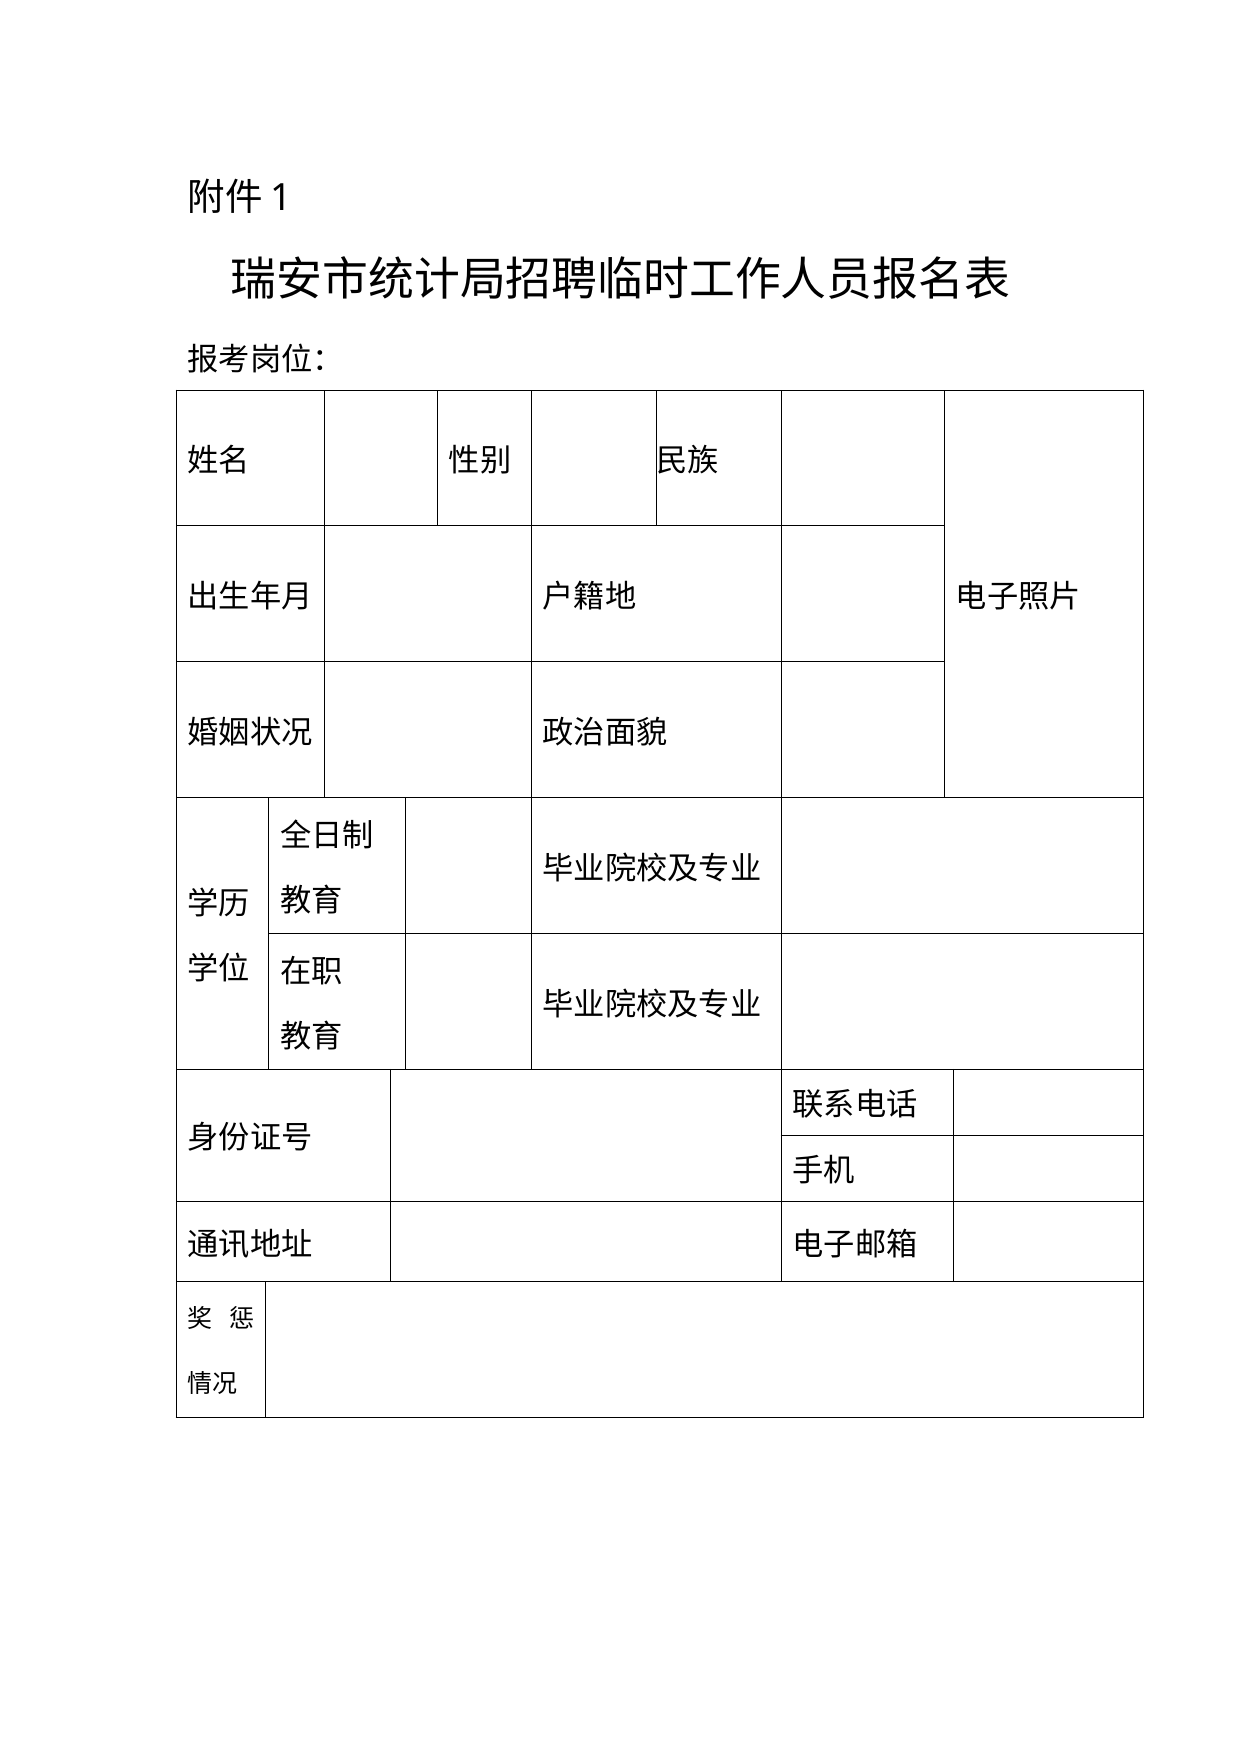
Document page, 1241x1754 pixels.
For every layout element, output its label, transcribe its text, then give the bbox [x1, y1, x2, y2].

table_cell 在职 教育 [269, 934, 405, 1069]
text 瑞安市统计局招聘临时工作人员报名表 [187, 227, 1053, 324]
table_cell 毕业院校及专业 [532, 798, 781, 933]
table_cell 出生年月 [177, 526, 324, 661]
table_cell 政治面貌 [532, 662, 781, 797]
table_header 电子照片 [945, 391, 1143, 797]
text 附件1 [187, 162, 1053, 227]
table_cell [782, 526, 944, 661]
table_cell [391, 1202, 781, 1281]
table_header 民族 [657, 391, 781, 525]
table_cell 通讯地址 [177, 1202, 390, 1281]
table_cell 户籍地 [532, 526, 781, 661]
table_cell [325, 662, 531, 797]
table_cell [391, 1070, 781, 1201]
table_cell 学历 学位 [177, 798, 268, 1069]
table_cell 手机 [782, 1136, 953, 1201]
table_cell [406, 934, 531, 1069]
table_header 性别 [438, 391, 531, 525]
text 报考岗位： [187, 324, 1053, 389]
table_cell 毕业院校及专业 [532, 934, 781, 1069]
table_cell [782, 798, 1143, 933]
table_cell 奖惩情况 [177, 1282, 265, 1417]
table_header [325, 391, 437, 525]
table_cell 婚姻状况 [177, 662, 324, 797]
table_header [782, 391, 944, 525]
table_cell [954, 1202, 1143, 1281]
table_header 姓名 [177, 391, 324, 525]
table_cell 身份证号 [177, 1070, 390, 1201]
table_cell [406, 798, 531, 933]
table_cell [954, 1070, 1143, 1135]
table_cell [325, 526, 531, 661]
table_cell 电子邮箱 [782, 1202, 953, 1281]
table_cell [954, 1136, 1143, 1201]
table_cell 全日制 教育 [269, 798, 405, 933]
table_header [532, 391, 656, 525]
table_cell [266, 1282, 1143, 1417]
table_cell 联系电话 [782, 1070, 953, 1135]
table_cell [782, 934, 1143, 1069]
table_cell [782, 662, 944, 797]
